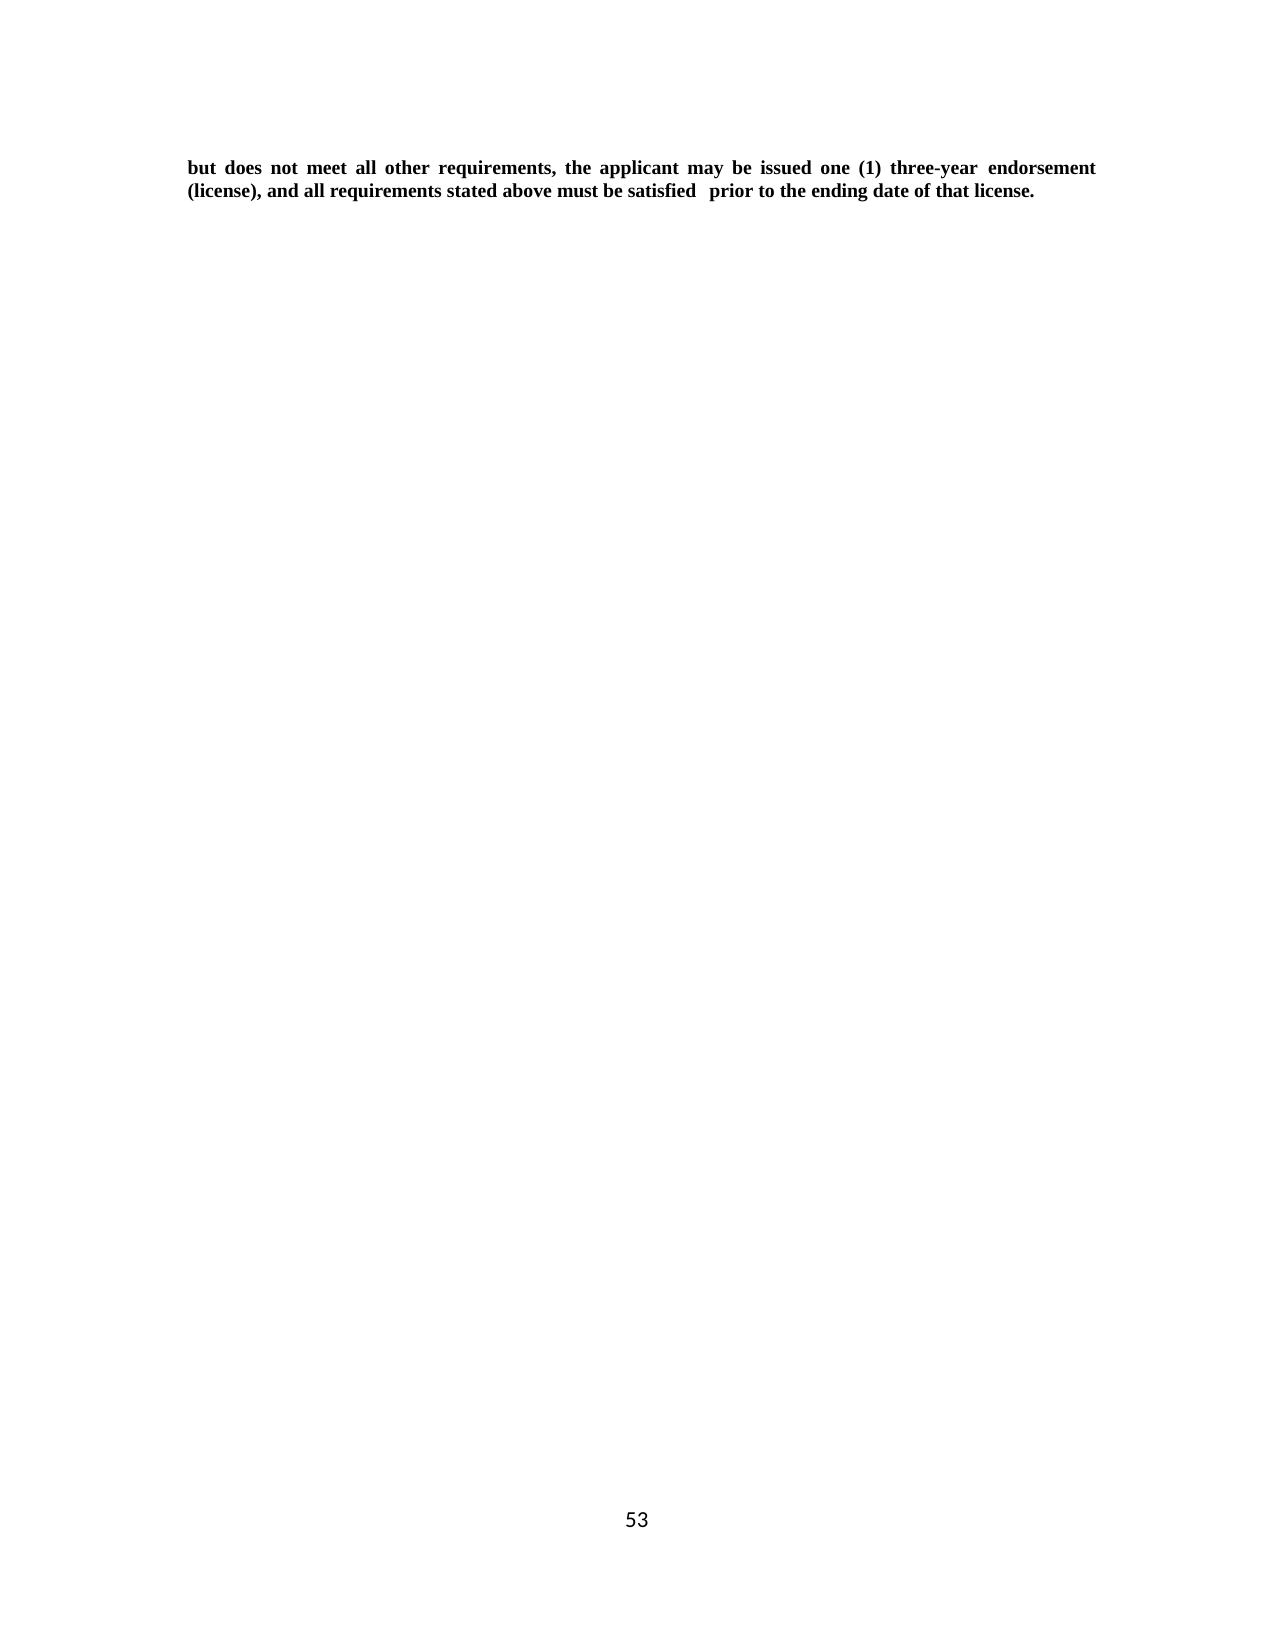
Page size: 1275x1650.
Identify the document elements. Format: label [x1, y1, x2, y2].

text [187, 156, 1096, 202]
